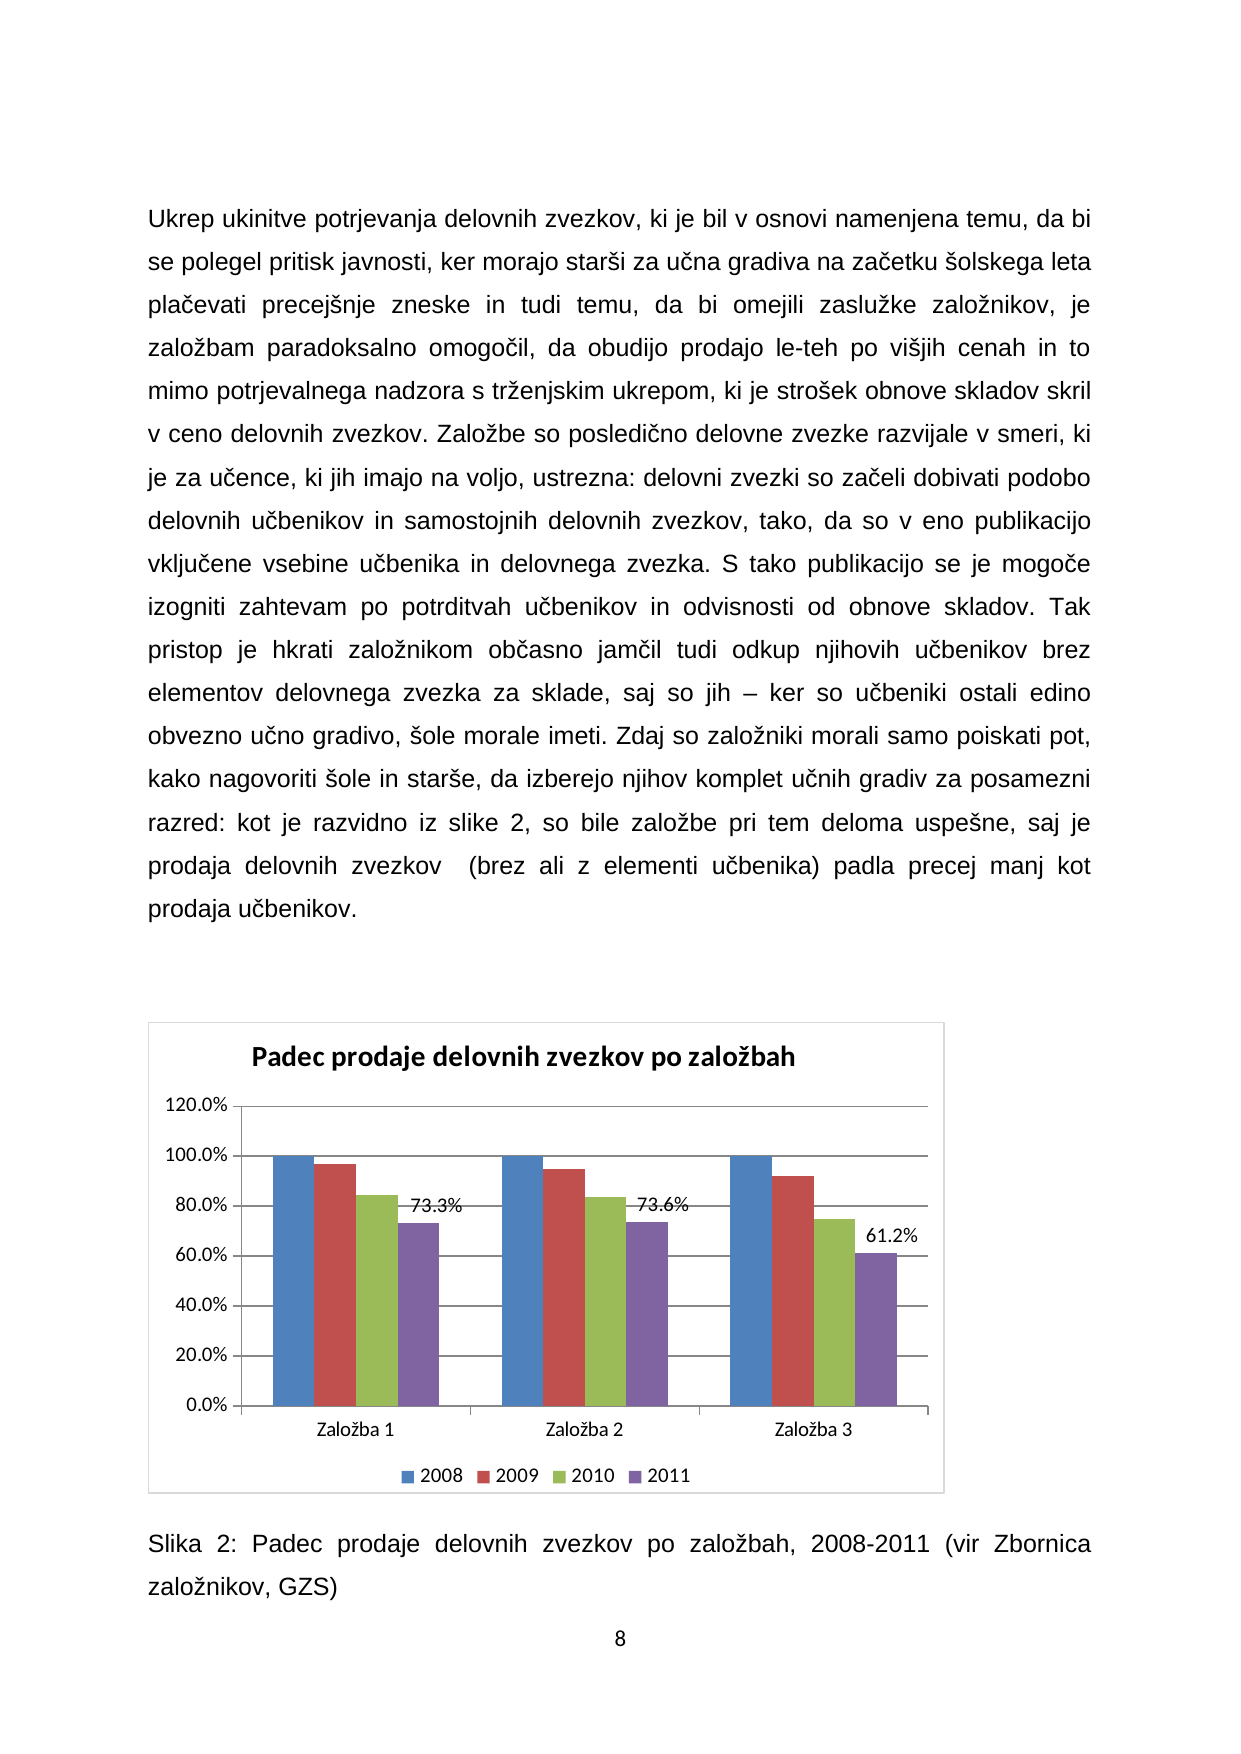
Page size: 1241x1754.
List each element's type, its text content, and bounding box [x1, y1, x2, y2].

text Ukrep ukinitve potrjevanja delovnih zvezkov, ki je bil v osnovi namenjena temu, da bi se polegel pritisk javnosti, ker morajo starši za učna gradiva na začetku šolskega leta plačevati precejšnje zneske in tudi temu, da bi omejili zaslužke založnikov, je založbam paradoksalno omogočil, da obudijo prodajo le-teh po višjih cenah in to mimo potrjevalnega nadzora s trženjskim ukrepom, ki je strošek obnove skladov skril v ceno delovnih zvezkov. Založbe so posledično delovne zvezke razvijale v smeri, ki je za učence, ki jih imajo na voljo, ustrezna: delovni zvezki so začeli dobivati podobo delovnih učbenikov in samostojnih delovnih zvezkov, tako, da so v eno publikacijo vključene vsebine učbenika in delovnega zvezka. S tako publikacijo se je mogoče izogniti zahtevam po potrditvah učbenikov in odvisnosti od obnove skladov. Tak pristop je hkrati založnikom občasno jamčil tudi odkup njihovih učbenikov brez elementov delovnega zvezka za sklade, saj so jih – ker so učbeniki ostali edino obvezno učno gradivo, šole morale imeti. Zdaj so založniki morali samo poiskati pot, kako nagovoriti šole in starše, da izberejo njihov komplet učnih gradiv za posamezni razred: kot je razvidno iz slike 2, so bile založbe pri tem deloma uspešne, saj je prodaja delovnih zvezkov (brez ali z elementi učbenika) padla precej manj kot prodaja učbenikov. [148, 204, 1093, 922]
text Slika 2: Padec prodaje delovnih zvezkov po založbah, 2008-2011 (vir Zbornica založnikov, GZS) [148, 1529, 1093, 1601]
